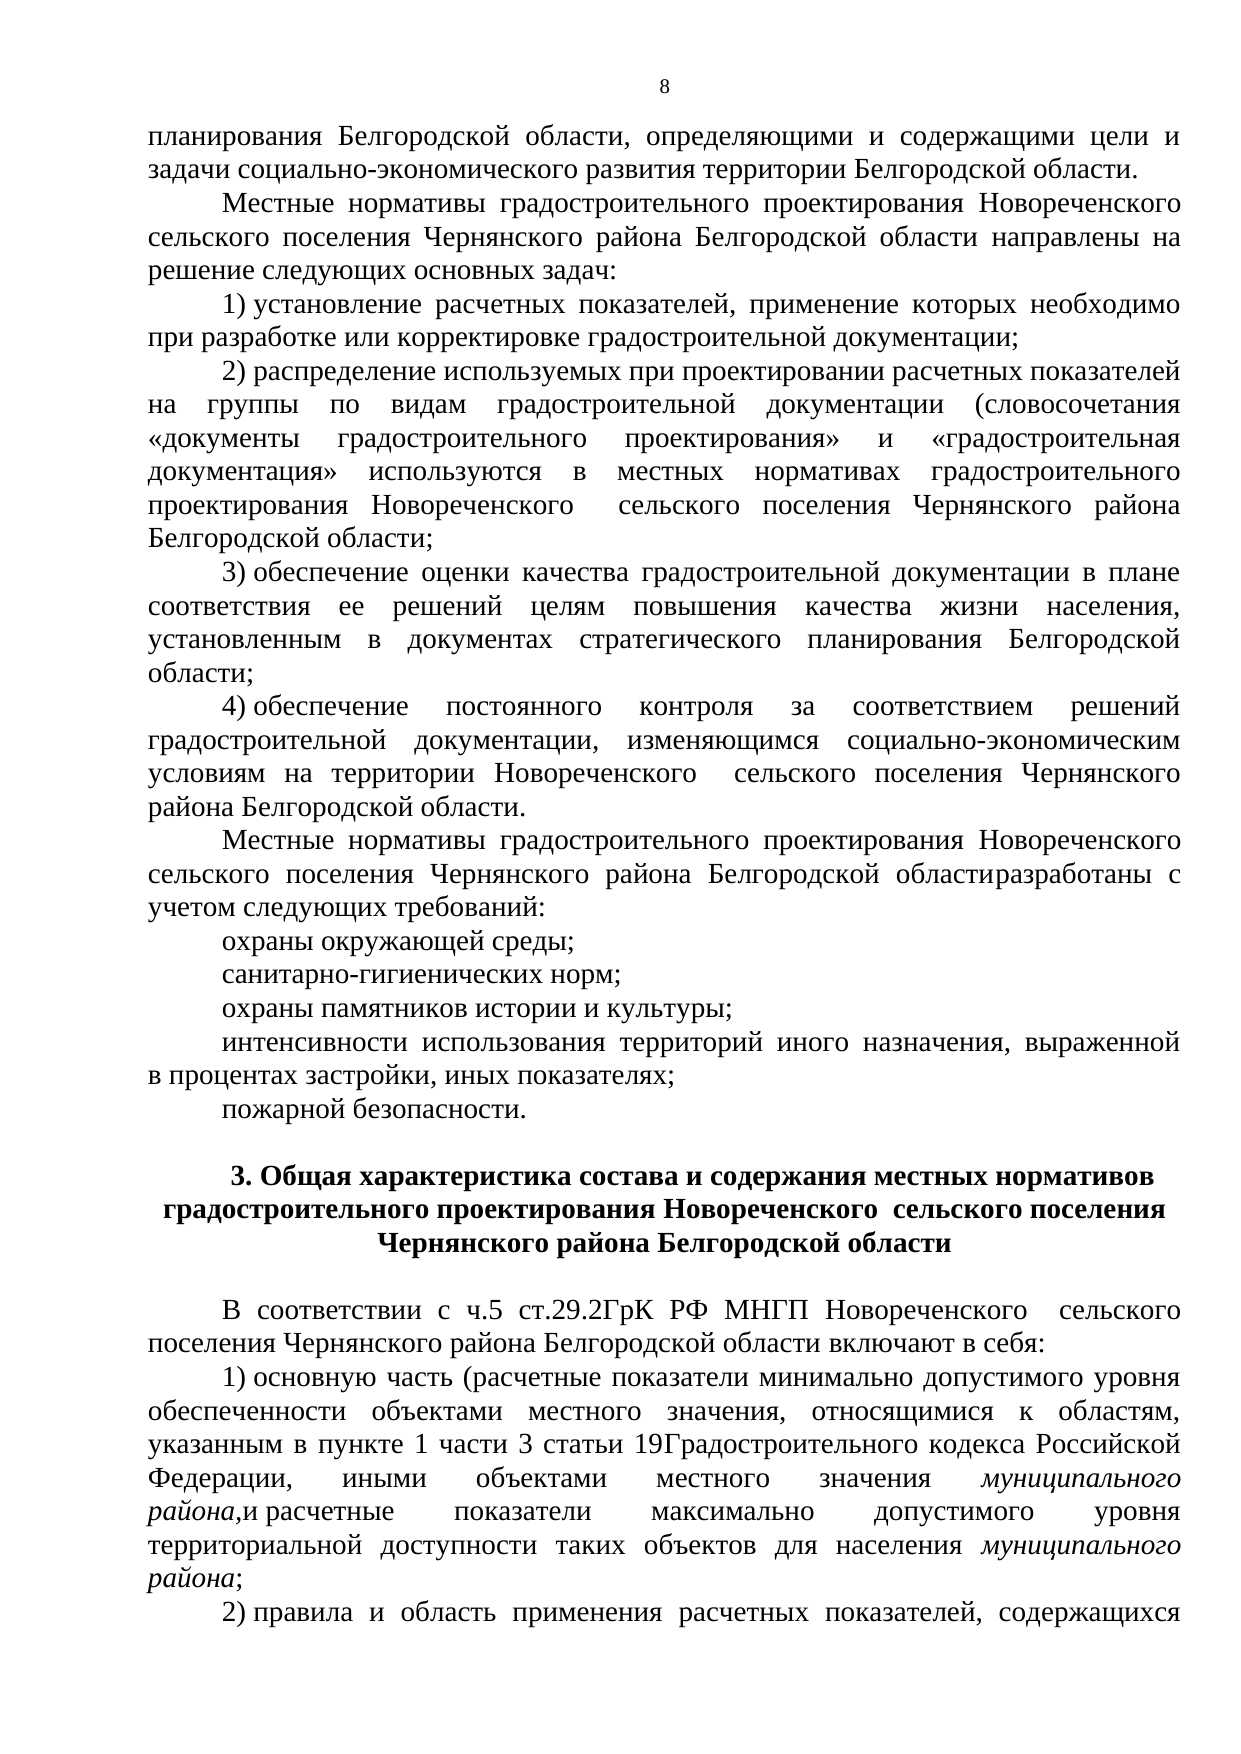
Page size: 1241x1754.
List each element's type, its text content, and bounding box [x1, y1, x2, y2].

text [148, 118, 1181, 185]
text В соответствии с ч.5 ст.29.2ГрК РФ МНГП Новореченского сельского поселения Чернянского района Белгородской области включают в себя: [148, 1292, 1181, 1359]
text Местные нормативы градостроительного проектирования Новореченского сельского поселения Чернянского района Белгородской области направлены на решение следующих основных задач: [148, 185, 1181, 286]
text 3) обеспечение оценки качества градостроительной документации в плане соответствия ее решений целям повышения качества жизни населения, установленным в документах стратегического планирования Белгородской области; [148, 554, 1181, 688]
text 1) установление расчетных показателей, применение которых необходимо при разработке или корректировке градостроительной документации; [148, 286, 1181, 353]
text Местные нормативы градостроительного проектирования Новореченского сельского поселения Чернянского района Белгородской областиразработаны с учетом следующих требований: [148, 822, 1181, 923]
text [148, 1594, 1181, 1627]
text 3. Общая характеристика состава и содержания местных нормативов градостроительного проектирования Новореченского сельского поселения Чернянского района Белгородской области [148, 1158, 1181, 1258]
text охраны окружающей среды; [148, 923, 1181, 957]
text санитарно-гигиенических норм; [148, 957, 1181, 990]
text 2) распределение используемых при проектировании расчетных показателей на группы по видам градостроительной документации (словосочетания «документы градостроительного проектирования» и «градостроительная документация» используются в местных нормативах градостроительного проектирования Новореченского сельского поселения Чернянского района Белгородской области; [148, 353, 1181, 554]
text интенсивности использования территорий иного назначения, выраженной в процентах застройки, иных показателях; [148, 1024, 1181, 1091]
text 1) основную часть (расчетные показатели минимально допустимого уровня обеспеченности объектами местного значения, относящимися к областям, указанным в пункте 1 части 3 статьи 19Градостроительного кодекса Российской Федерации, иными объектами местного значения муниципального района,и расчетные показатели максимально допустимого уровня территориальной доступности таких объектов для населения муниципального района; [148, 1359, 1181, 1594]
text пожарной безопасности. [148, 1091, 1181, 1124]
text охраны памятников истории и культуры; [148, 990, 1181, 1024]
text 4) обеспечение постоянного контроля за соответствием решений градостроительной документации, изменяющимся социально-экономическим условиям на территории Новореченского сельского поселения Чернянского района Белгородской области. [148, 688, 1181, 822]
